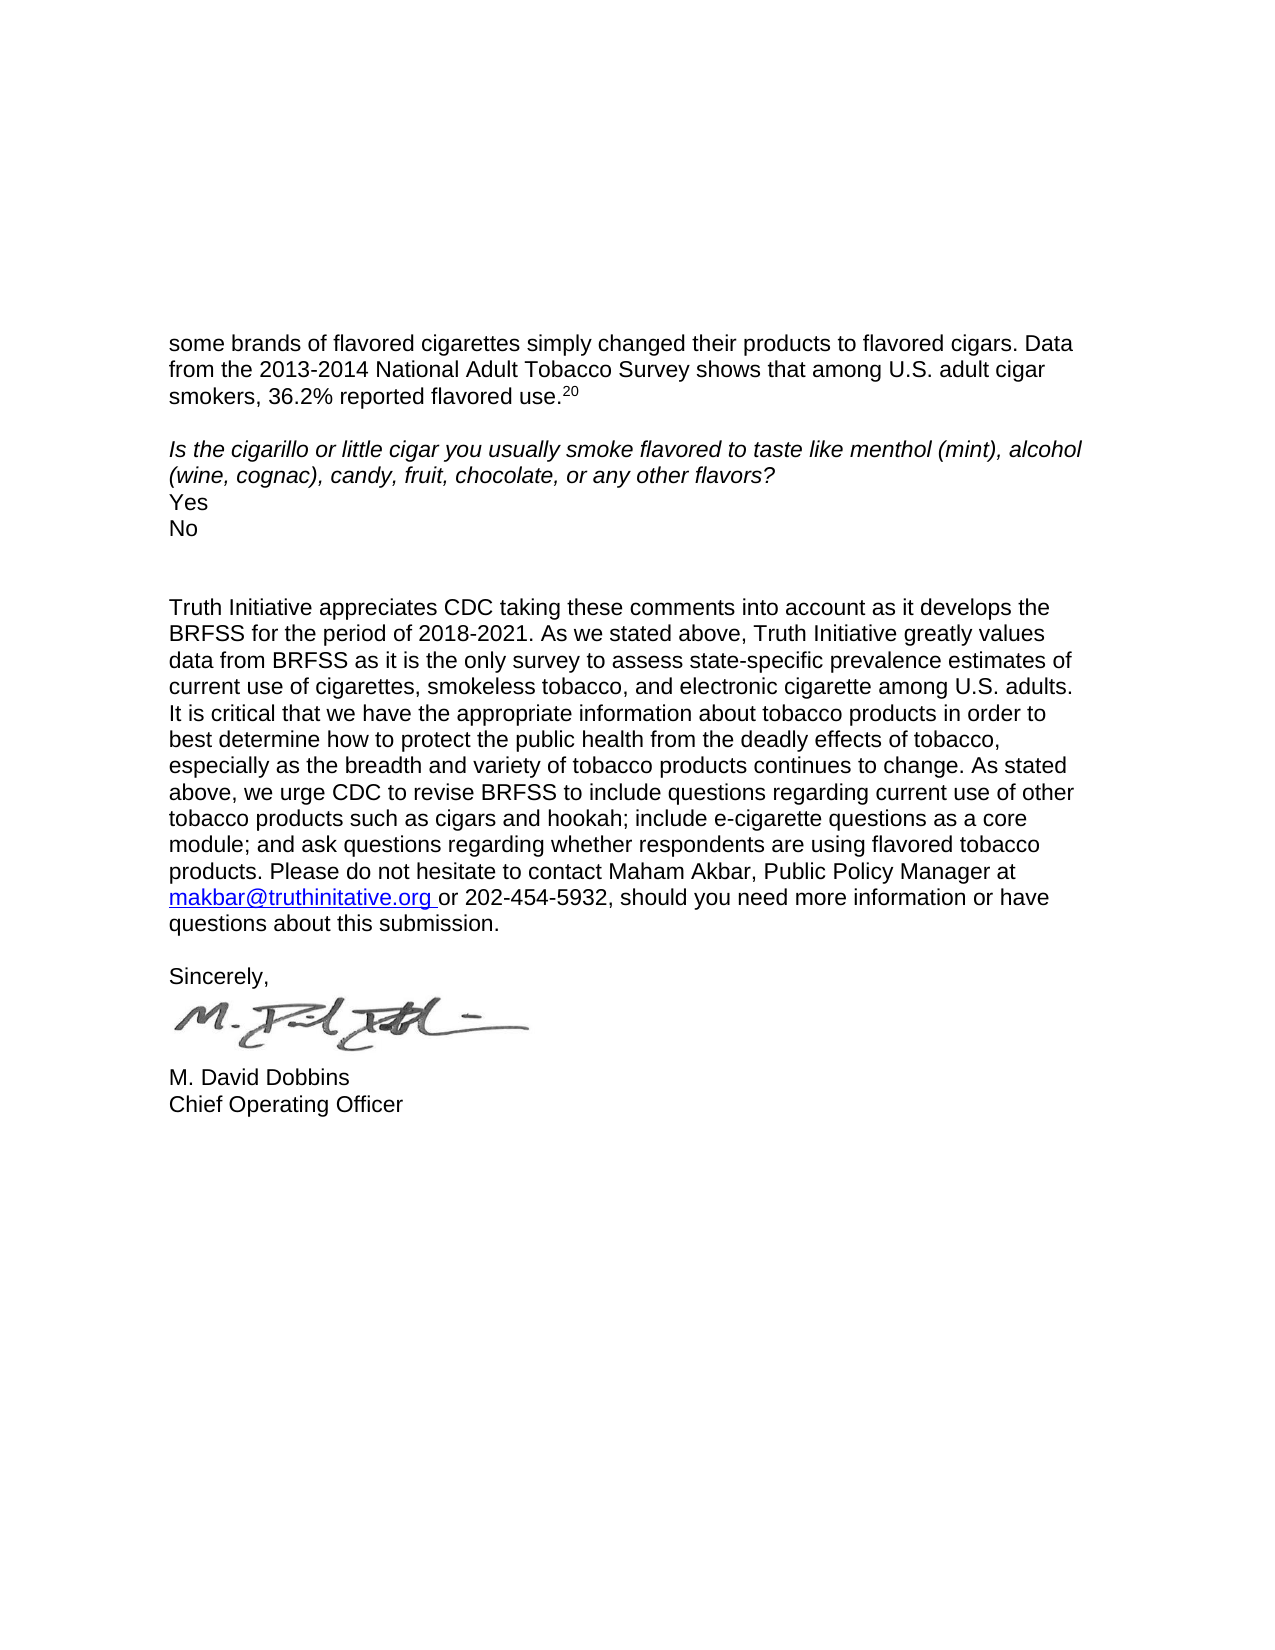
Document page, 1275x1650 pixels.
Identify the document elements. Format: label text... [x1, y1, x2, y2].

text M. David Dobbins Chief Operating Officer [169, 1065, 403, 1117]
text some brands of flavored cigarettes simply changed their products to flavored cigars. Data from the 2013-2014 National Adult Tobacco Survey shows that among U.S. adult cigar smokers, 36.2% reported flavored use.20 [169, 330, 1093, 409]
text Yes No [169, 488, 210, 541]
text Truth Initiative appreciates CDC taking these comments into account as it develops the BRFSS for the period of 2018-2021. As we stated above, Truth Initiative greatly values data from BRFSS as it is the only survey to assess state-specific prevalence estimates of current use of cigarettes, smokeless tobacco, and electronic cigarette among U.S. adults. It is critical that we have the appropriate information about tobacco products in order to best determine how to protect the public health from the deadly effects of tobacco, especially as the breadth and variety of tobacco products continues to change. As stated above, we urge CDC to revise BRFSS to include questions regarding current use of other tobacco products such as cigars and hookah; include e-cigarette questions as a core module; and ask questions regarding whether respondents are using flavored tobacco products. Please do not hesitate to contact Maham Akbar, Public Policy Manager at makbar@truthinitative.org or 202-454-5932, should you need more information or have questions about this submission. [169, 594, 1079, 937]
text Sincerely, [169, 963, 1235, 989]
picture [168, 989, 539, 1065]
text Is the cigarillo or little cigar you usually smoke flavored to taste like menthol (mint), alcohol (wine, cognac), candy, fruit, chocolate, or any other flavors? [169, 436, 1093, 488]
